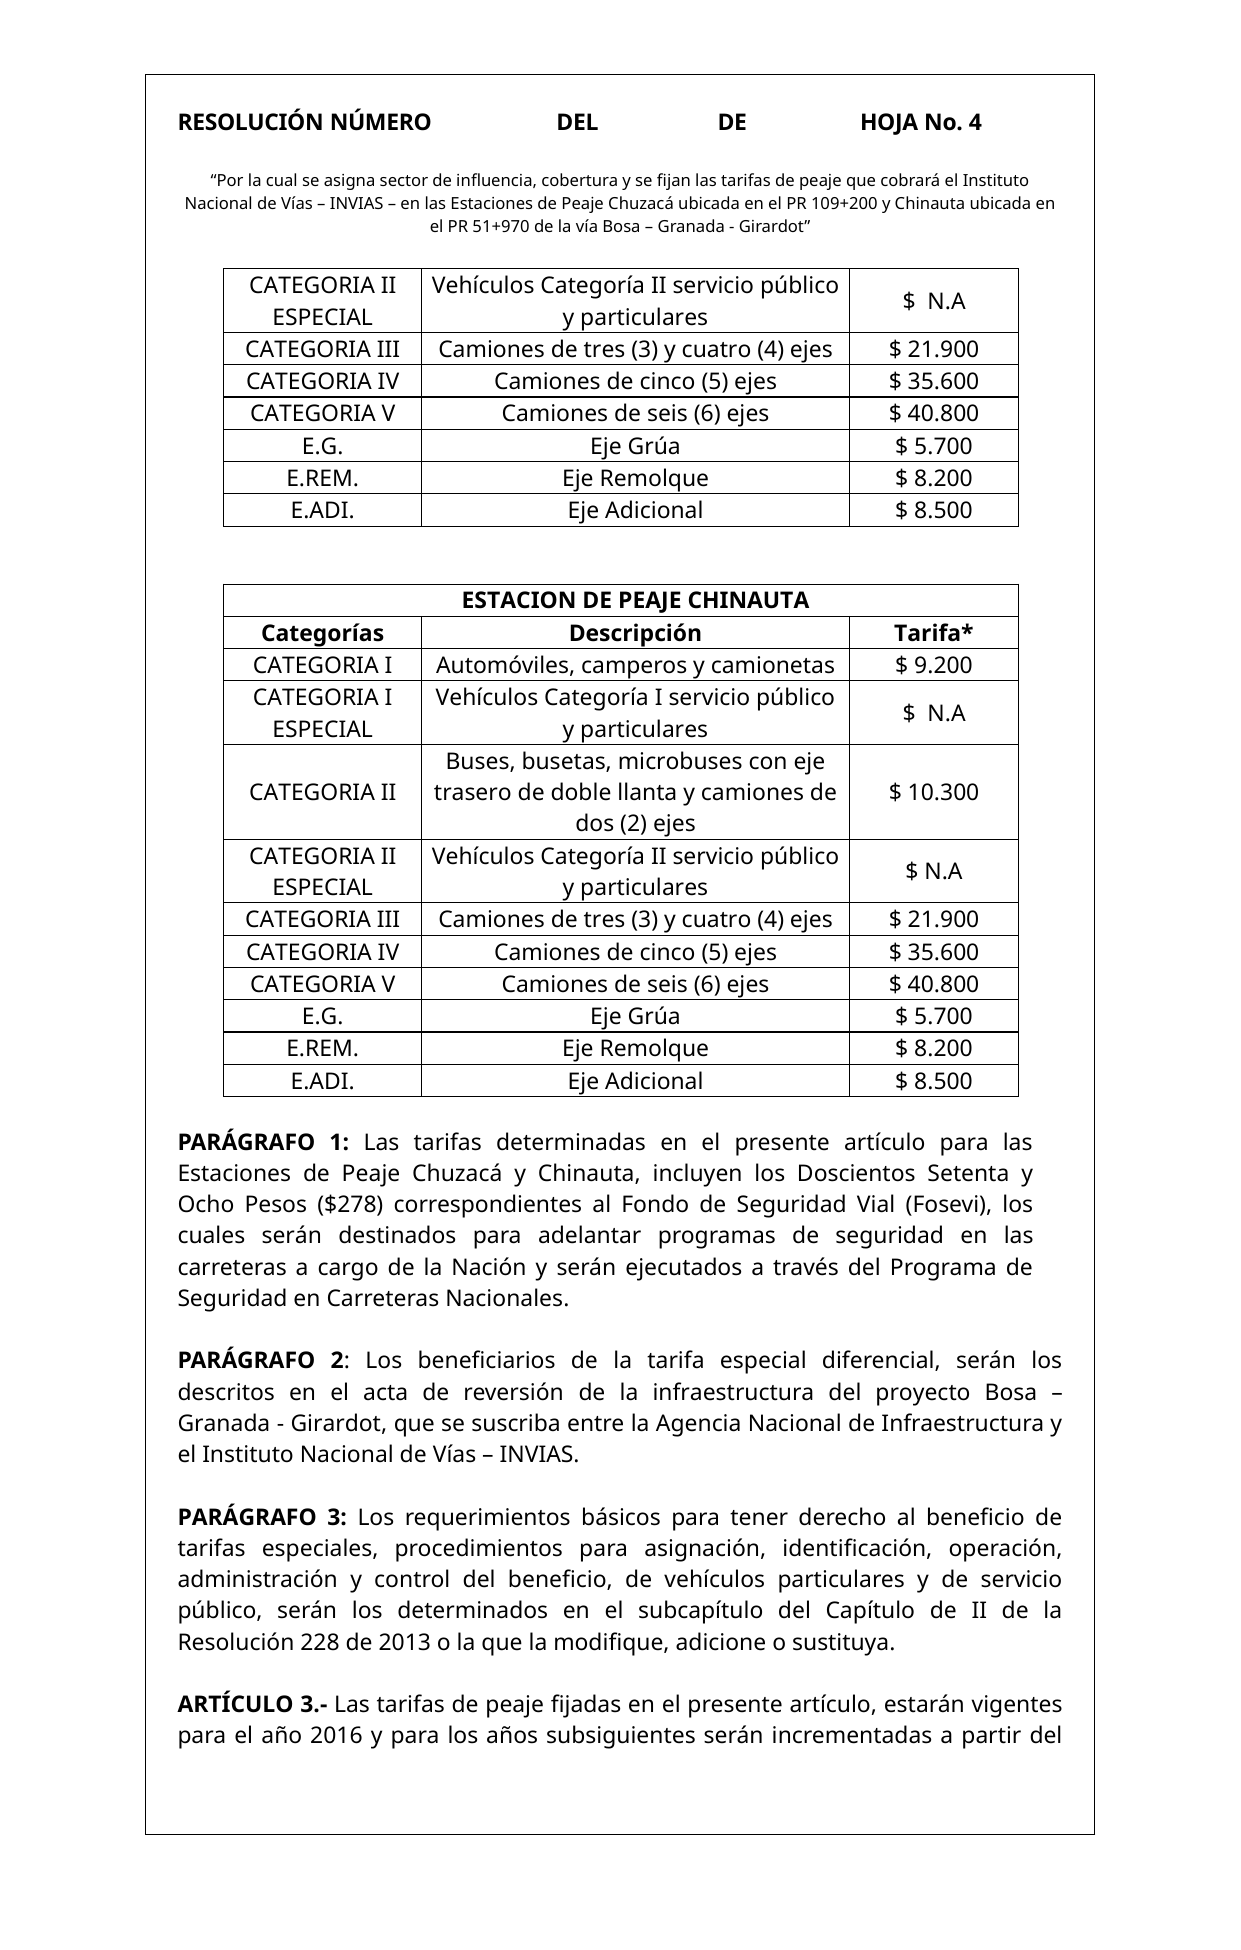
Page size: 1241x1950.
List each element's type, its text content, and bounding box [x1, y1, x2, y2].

table_cell CATEGORIA II ESPECIAL [224, 840, 421, 902]
table_cell E.REM. [224, 462, 421, 493]
table_cell Vehículos Categoría II servicio público y particulares [422, 269, 849, 332]
table_cell CATEGORIA V [224, 398, 421, 429]
table_cell E.REM. [224, 1033, 421, 1064]
table_cell Vehículos Categoría II servicio público y particulares [422, 840, 849, 902]
table_cell Eje Grúa [422, 430, 849, 461]
table_cell $ 8.500 [850, 494, 1018, 526]
table_cell E.ADI. [224, 1065, 421, 1096]
table_cell Camiones de tres (3) y cuatro (4) ejes [422, 903, 849, 934]
table_cell CATEGORIA III [224, 333, 421, 364]
table_cell $ 5.700 [850, 1000, 1018, 1031]
table_cell CATEGORIA II ESPECIAL [224, 269, 421, 332]
table_cell Eje Remolque [422, 462, 849, 493]
table_cell $ 35.600 [850, 365, 1018, 396]
table_cell CATEGORIA II [224, 745, 421, 839]
table_header [224, 585, 421, 616]
table_cell Vehículos Categoría I servicio público y particulares [422, 681, 849, 744]
table_cell CATEGORIA I ESPECIAL [224, 681, 421, 744]
table_cell CATEGORIA V [224, 968, 421, 999]
table_cell Eje Adicional [422, 494, 849, 526]
text PARÁGRAFO 3: Los requerimientos básicos para tener derecho al beneficio de tarifas especiales, procedimientos para asignación, identificación, operación, administración y control del beneficio, de vehículos particulares y de servicio público, serán los determinados en el subcapítulo del Capítulo de II de la Resolución 228 de 2013 o la que la modifique, adicione o sustituya. [177, 1500, 1063, 1657]
table_cell $ 10.300 [850, 745, 1018, 839]
table_cell Eje Remolque [422, 1033, 849, 1064]
table_cell Automóviles, camperos y camionetas [422, 649, 849, 680]
table_cell $ N.A [850, 840, 1018, 902]
table_cell E.G. [224, 430, 421, 461]
text PARÁGRAFO 2: Los beneficiarios de la tarifa especial diferencial, serán los descritos en el acta de reversión de la infraestructura del proyecto Bosa – Granada - Girardot, que se suscriba entre la Agencia Nacional de Infraestructura y el Instituto Nacional de Vías – INVIAS. [177, 1344, 1063, 1469]
table_cell E.ADI. [224, 494, 421, 526]
table_cell Eje Adicional [422, 1065, 849, 1096]
table_cell Descripción [422, 617, 849, 648]
table_cell $ 9.200 [850, 649, 1018, 680]
table_cell Categorías [224, 617, 421, 648]
table_cell CATEGORIA III [224, 903, 421, 934]
table_cell Tarifa* [850, 617, 1018, 648]
table_cell CATEGORIA IV [224, 936, 421, 967]
table_cell $ 8.200 [850, 1033, 1018, 1064]
table_cell $ N.A [850, 681, 1018, 744]
table_cell $ 21.900 [850, 903, 1018, 934]
table_cell Camiones de seis (6) ejes [422, 398, 849, 429]
table_cell $ 40.800 [850, 398, 1018, 429]
table_cell E.G. [224, 1000, 421, 1031]
table_cell $ 8.200 [850, 462, 1018, 493]
table_cell $ N.A [850, 269, 1018, 332]
text PARÁGRAFO 1: Las tarifas determinadas en el presente artículo para las Estaciones de Peaje Chuzacá y Chinauta, incluyen los Doscientos Setenta y Ocho Pesos ($278) correspondientes al Fondo de Seguridad Vial (Fosevi), los cuales serán destinados para adelantar programas de seguridad en las carreteras a cargo de la Nación y serán ejecutados a través del Programa de Seguridad en Carreteras Nacionales. [177, 1125, 1034, 1313]
table_cell $ 21.900 [850, 333, 1018, 364]
table_cell Camiones de cinco (5) ejes [422, 365, 849, 396]
table_cell CATEGORIA I [224, 649, 421, 680]
table_header [850, 585, 1018, 616]
table_cell CATEGORIA IV [224, 365, 421, 396]
table_header ESTACION DE PEAJE CHINAUTA [421, 585, 849, 616]
table_cell Eje Grúa [422, 1000, 849, 1031]
table_cell $ 8.500 [850, 1065, 1018, 1096]
table_cell $ 40.800 [850, 968, 1018, 999]
table_cell Camiones de cinco (5) ejes [422, 936, 849, 967]
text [177, 1688, 1063, 1750]
table_cell Camiones de tres (3) y cuatro (4) ejes [422, 333, 849, 364]
table_cell Camiones de seis (6) ejes [422, 968, 849, 999]
table_cell $ 35.600 [850, 936, 1018, 967]
table_cell Buses, busetas, microbuses con eje trasero de doble llanta y camiones de dos (2) ejes [422, 745, 849, 839]
table_cell $ 5.700 [850, 430, 1018, 461]
